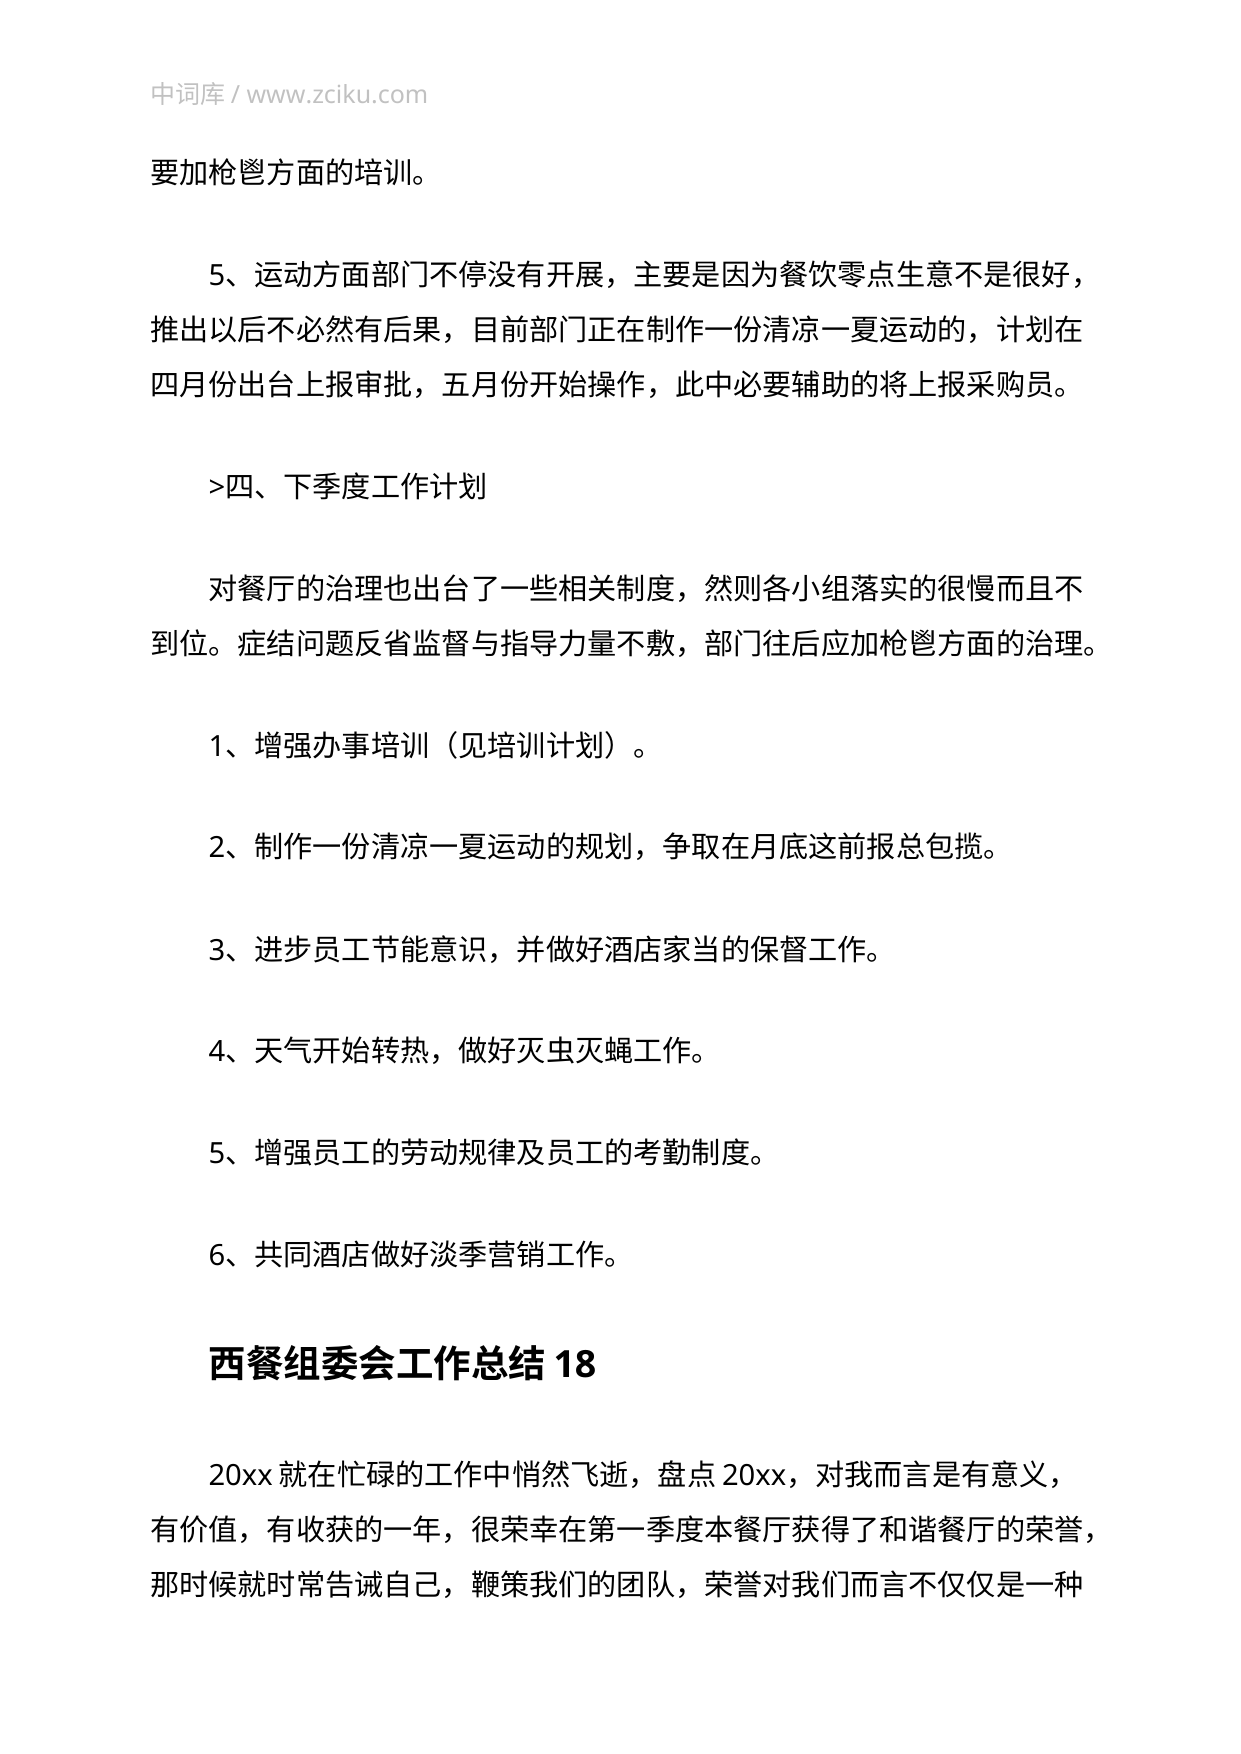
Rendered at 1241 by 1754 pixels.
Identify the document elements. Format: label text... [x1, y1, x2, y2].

text 1、增强办事培训（见培训计划）。 [150, 722, 1090, 764]
text 3、进步员工节能意识，并做好酒店家当的保督工作。 [150, 926, 1090, 968]
text 5、运动方面部门不停没有开展，主要是因为餐饮零点生意不是很好，推出以后不必然有后果，目前部门正在制作一份清凉一夏运动的，计划在四月份出台上报审批，五月份开始操作，此中必要辅助的将上报采购员。 [150, 252, 1090, 404]
text >四、下季度工作计划 [150, 463, 1090, 506]
text 4、天气开始转热，做好灭虫灭蝇工作。 [150, 1028, 1090, 1070]
text 5、增强员工的劳动规律及员工的考勤制度。 [150, 1130, 1090, 1172]
text 西餐组委会工作总结18 [150, 1334, 1090, 1388]
text 2、制作一份清凉一夏运动的规划，争取在月底这前报总包揽。 [150, 824, 1090, 866]
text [150, 150, 1090, 192]
text 对餐厅的治理也出台了一些相关制度，然则各小组落实的很慢而且不到位。症结问题反省监督与指导力量不敷，部门往后应加枪鬯方面的治理。 [150, 565, 1090, 663]
text 6、共同酒店做好淡季营销工作。 [150, 1232, 1090, 1274]
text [150, 1452, 1090, 1604]
